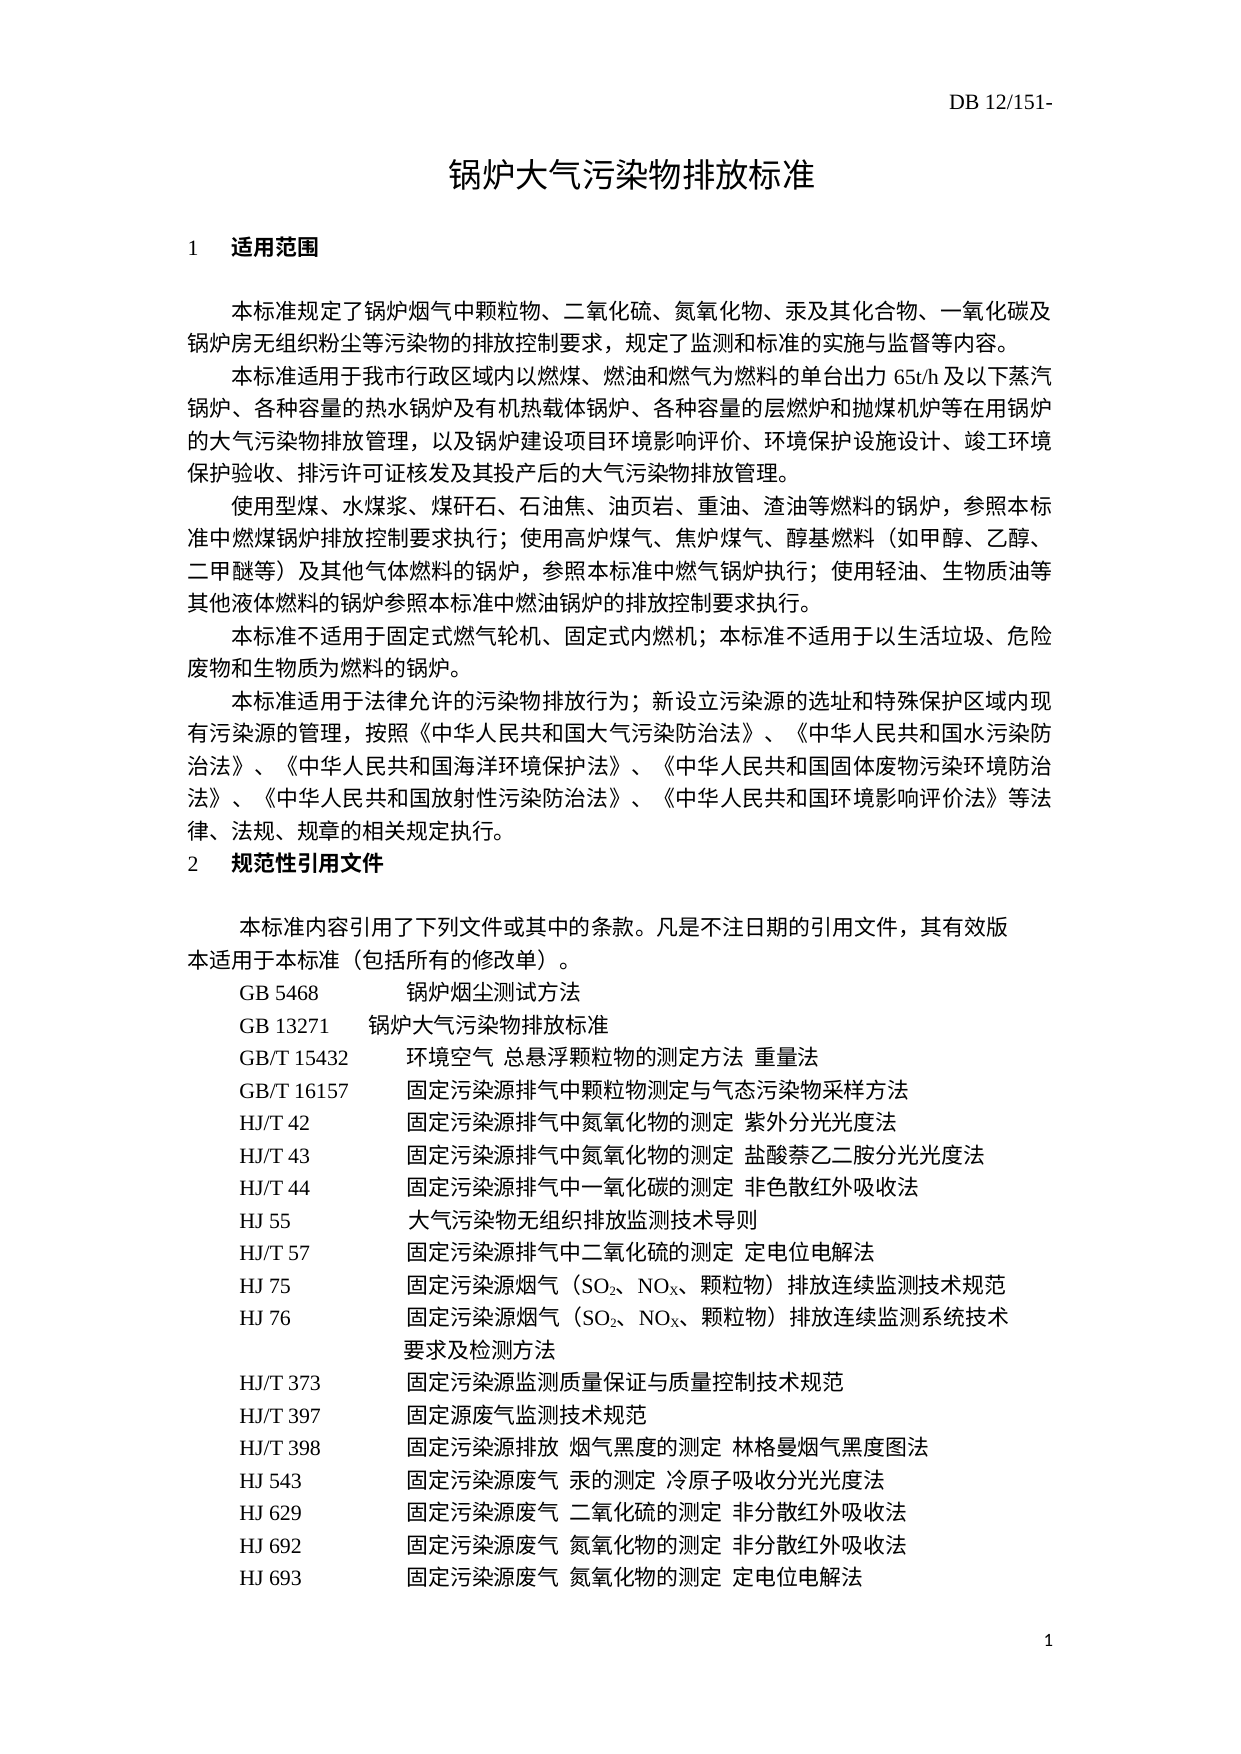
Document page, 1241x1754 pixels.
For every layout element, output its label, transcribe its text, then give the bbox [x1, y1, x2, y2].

text HJ 629 固定污染源废气 二氧化硫的测定 非分散红外吸收法 [187, 1495, 1009, 1527]
text HJ 75 固定污染源烟气（SO2、NOX、颗粒物）排放连续监测技术规范 [239, 1267, 1009, 1300]
text 使用型煤、水煤浆、煤矸石、石油焦、油页岩、重油、渣油等燃料的锅炉，参照本标准中燃煤锅炉排放控制要求执行；使用高炉煤气、焦炉煤气、醇基燃料（如甲醇、乙醇、二甲醚等）及其他气体燃料的锅炉，参照本标准中燃气锅炉执行；使用轻油、生物质油等其他液体燃料的锅炉参照本标准中燃油锅炉的排放控制要求执行。 [187, 488, 1053, 618]
text 本标准规定了锅炉烟气中颗粒物、二氧化硫、氮氧化物、汞及其化合物、一氧化碳及锅炉房无组织粉尘等污染物的排放控制要求，规定了监测和标准的实施与监督等内容。 [187, 293, 1053, 358]
text HJ 543 固定污染源废气 汞的测定 冷原子吸收分光光度法 [187, 1462, 1009, 1495]
text 锅炉大气污染物排放标准 [187, 140, 1009, 205]
text HJ/T 398 固定污染源排放 烟气黑度的测定 林格曼烟气黑度图法 [187, 1430, 1009, 1462]
text 本标准适用于我市行政区域内以燃煤、燃油和燃气为燃料的单台出力65t/h及以下蒸汽锅炉、各种容量的热水锅炉及有机热载体锅炉、各种容量的层燃炉和抛煤机炉等在用锅炉的大气污染物排放管理，以及锅炉建设项目环境影响评价、环境保护设施设计、竣工环境保护验收、排污许可证核发及其投产后的大气污染物排放管理。 [187, 358, 1053, 488]
text HJ/T 57 固定污染源排气中二氧化硫的测定 定电位电解法 [187, 1235, 1009, 1267]
text HJ 693 固定污染源废气 氮氧化物的测定 定电位电解法 [187, 1560, 1009, 1592]
text HJ/T 397 固定源废气监测技术规范 [187, 1397, 1009, 1430]
text 本标准适用于法律允许的污染物排放行为；新设立污染源的选址和特殊保护区域内现有污染源的管理，按照《中华人民共和国大气污染防治法》、《中华人民共和国水污染防治法》、《中华人民共和国海洋环境保护法》、《中华人民共和国固体废物污染环境防治法》、《中华人民共和国放射性污染防治法》、《中华人民共和国环境影响评价法》等法律、法规、规章的相关规定执行。 [187, 683, 1053, 846]
text 本标准内容引用了下列文件或其中的条款。凡是不注日期的引用文件，其有效版本适用于本标准（包括所有的修改单）。 [187, 910, 1009, 975]
text GB 13271 锅炉大气污染物排放标准 [187, 1007, 1009, 1040]
text HJ/T 42 固定污染源排气中氮氧化物的测定 紫外分光光度法 [187, 1105, 1009, 1137]
text HJ/T 43 固定污染源排气中氮氧化物的测定 盐酸萘乙二胺分光光度法 [187, 1137, 1009, 1170]
text GB/T 16157 固定污染源排气中颗粒物测定与气态污染物采样方法 [187, 1072, 1009, 1105]
text HJ 692 固定污染源废气 氮氧化物的测定 非分散红外吸收法 [187, 1527, 1009, 1560]
text HJ 55 大气污染物无组织排放监测技术导则 [187, 1202, 1009, 1235]
text HJ/T 373 固定污染源监测质量保证与质量控制技术规范 [187, 1365, 1009, 1397]
text 本标准不适用于固定式燃气轮机、固定式内燃机；本标准不适用于以生活垃圾、危险废物和生物质为燃料的锅炉。 [187, 618, 1053, 683]
text GB/T 15432 环境空气 总悬浮颗粒物的测定方法 重量法 [187, 1040, 1009, 1072]
text HJ 76 固定污染源烟气（SO2、NOX、颗粒物）排放连续监测系统技术要求及检测方法 [239, 1300, 1009, 1365]
subtitle 适用范围 [187, 229, 1053, 262]
text HJ/T 44 固定污染源排气中一氧化碳的测定 非色散红外吸收法 [187, 1170, 1009, 1202]
subtitle 规范性引用文件 [187, 846, 1053, 878]
text GB 5468 锅炉烟尘测试方法 [187, 975, 1009, 1007]
